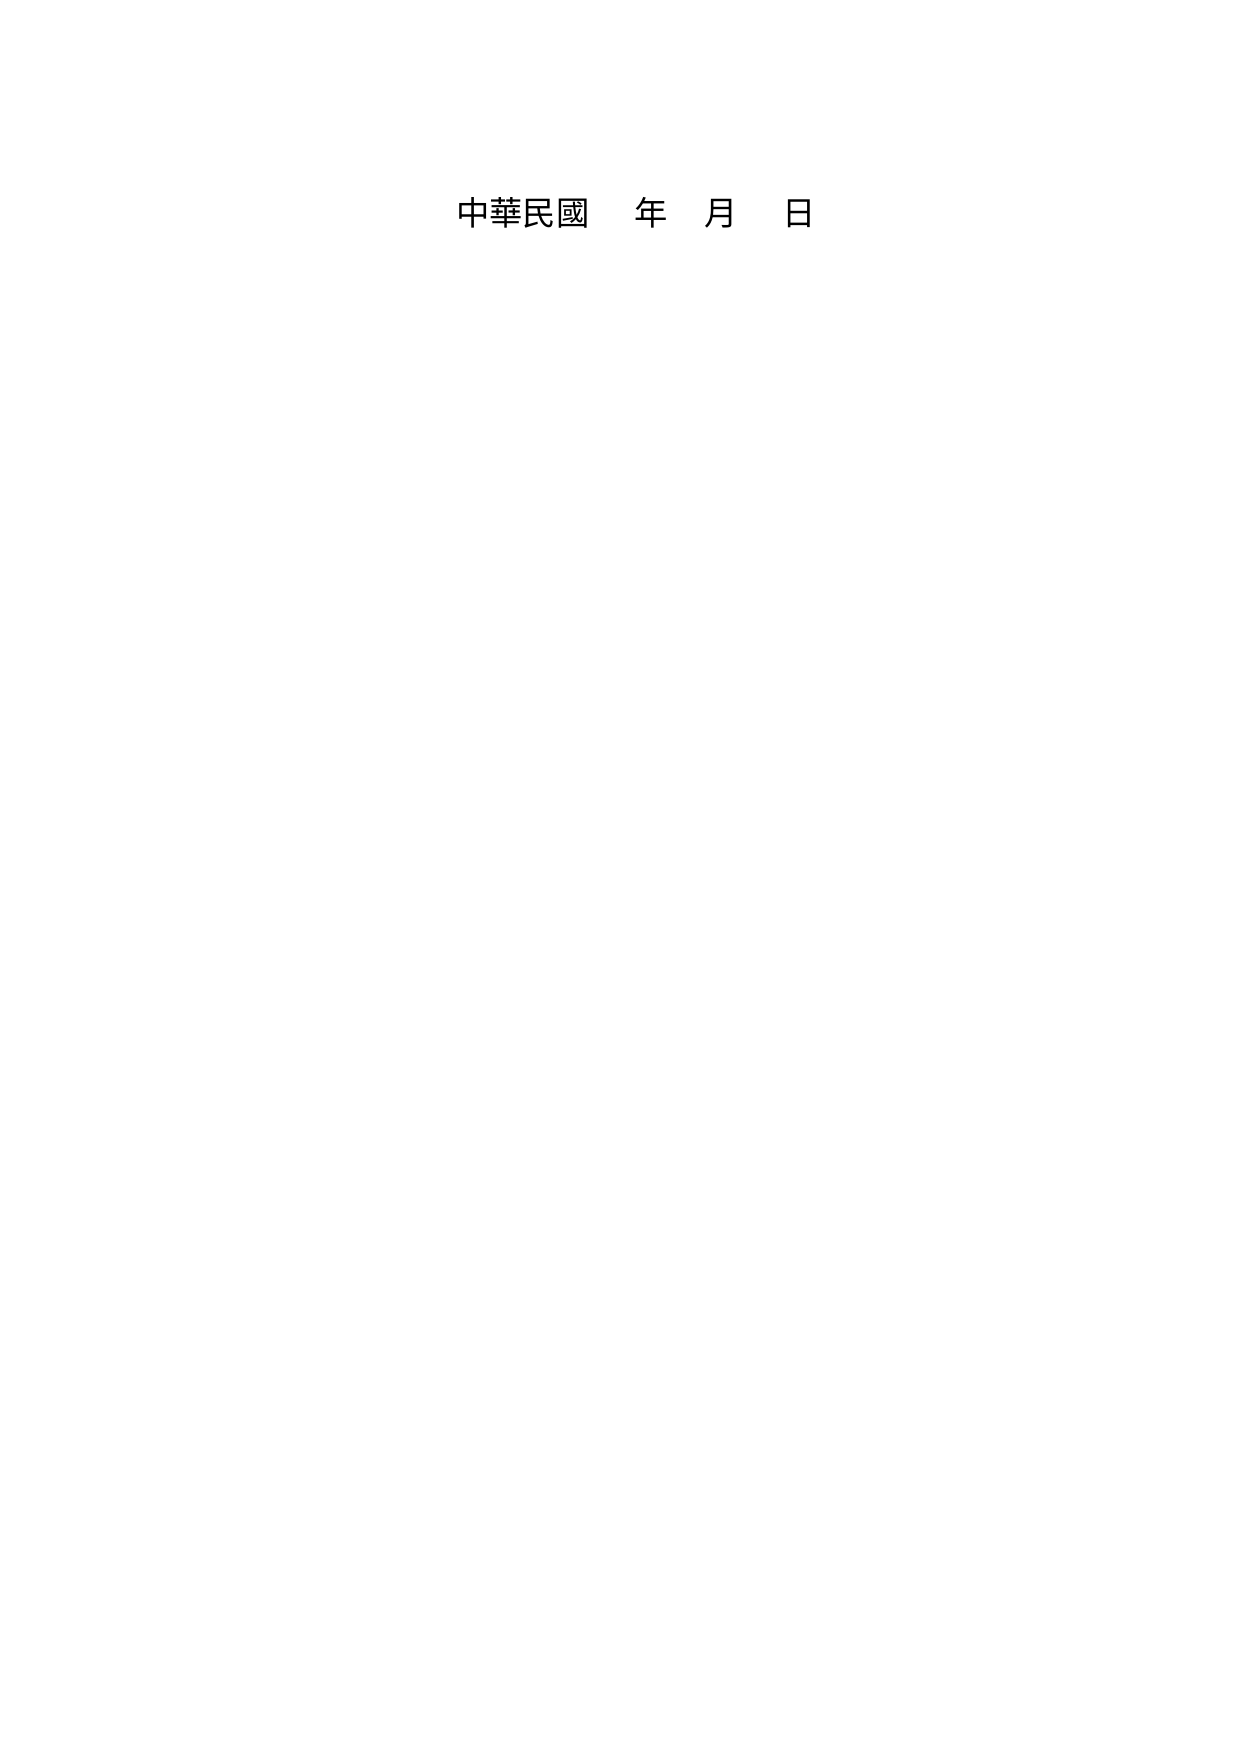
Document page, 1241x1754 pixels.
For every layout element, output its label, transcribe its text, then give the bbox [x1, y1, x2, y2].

text 中華民國 年 月 日 [118, 186, 1154, 234]
